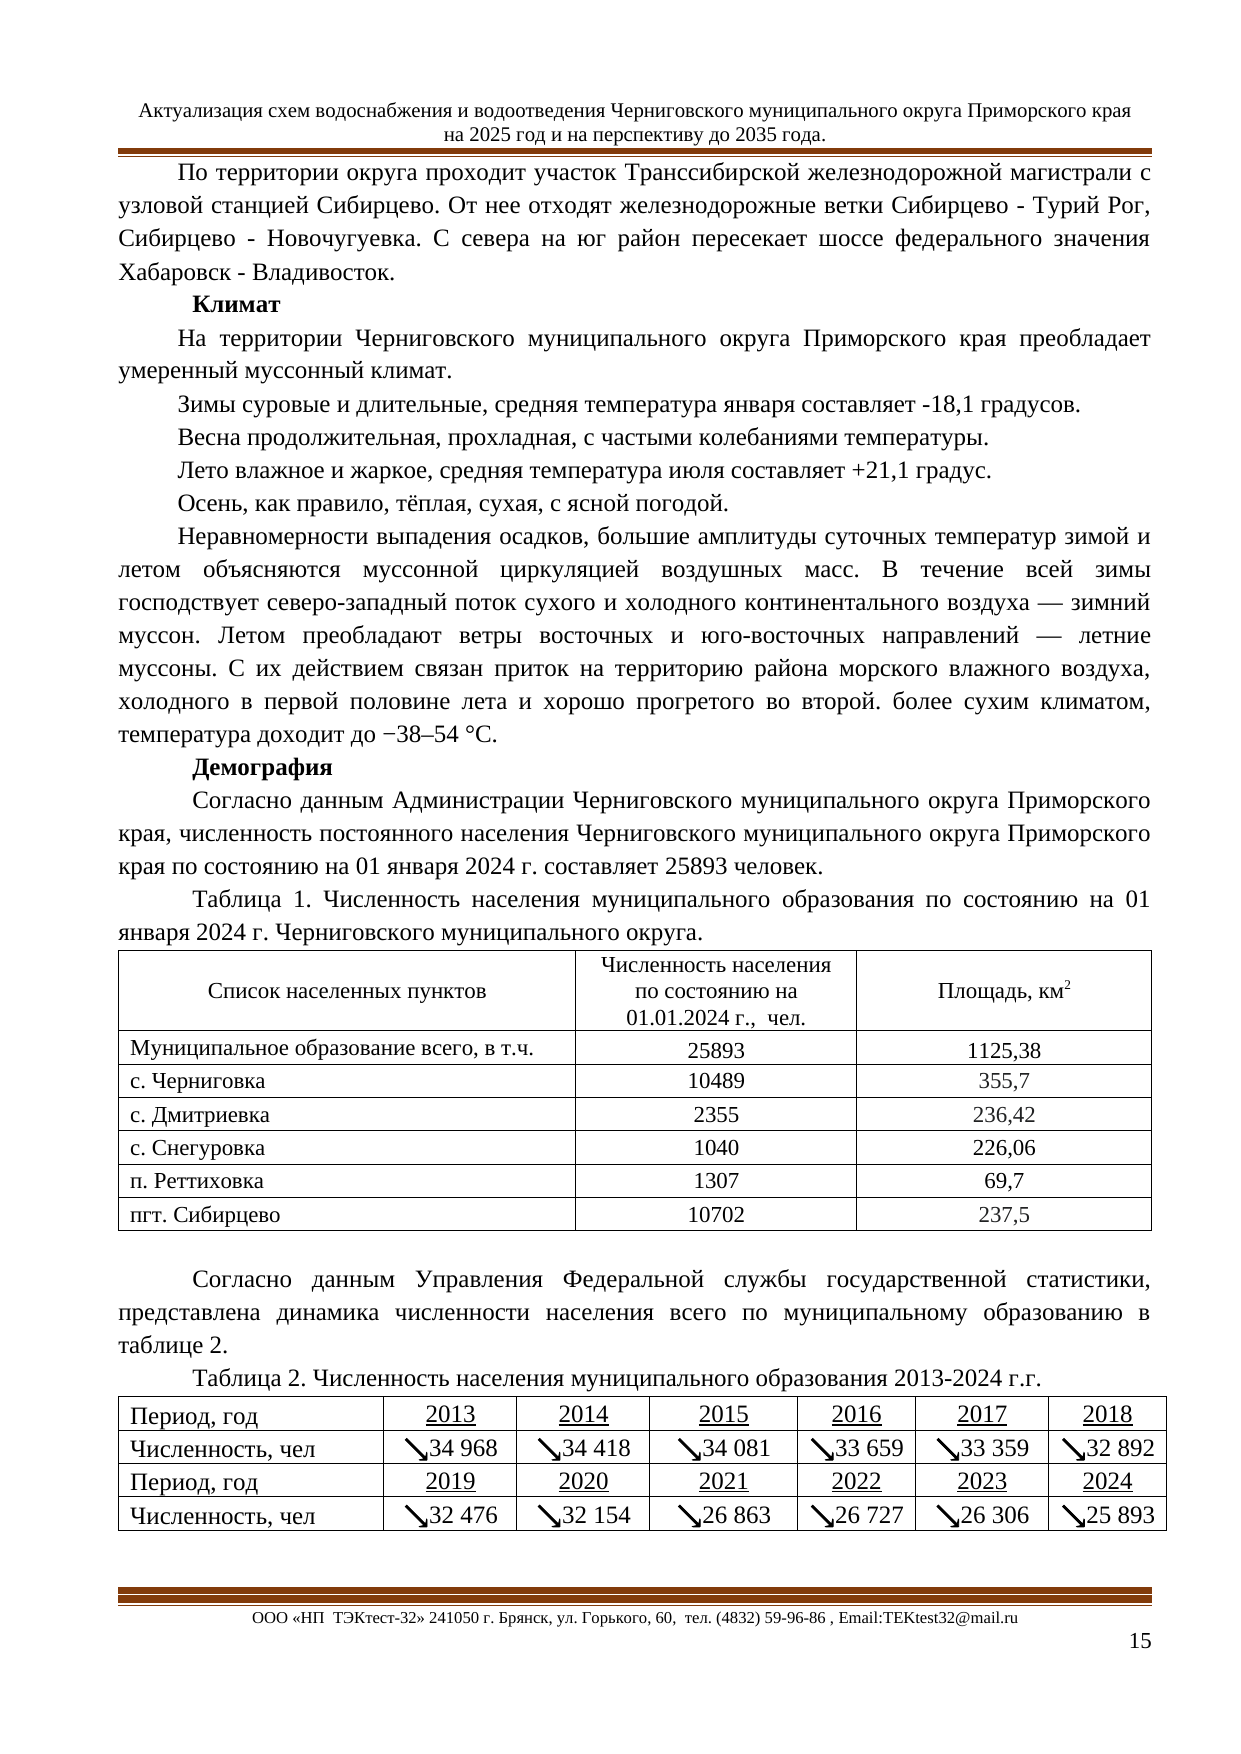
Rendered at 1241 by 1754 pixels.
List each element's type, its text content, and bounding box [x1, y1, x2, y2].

table_cell п. Реттиховка [119, 1165, 575, 1197]
table_cell ↘34 968 [384, 1431, 516, 1463]
table_cell 2355 [576, 1098, 856, 1130]
table_cell 69,7 [857, 1165, 1151, 1197]
table_header Численность населения по состоянию на 01.01.2024 г., чел. [576, 951, 856, 1030]
table_cell 1307 [576, 1165, 856, 1197]
table_header 2017 [916, 1397, 1048, 1429]
table_cell ↘33 659 [798, 1431, 915, 1463]
table_cell 2021 [650, 1464, 797, 1496]
table_cell Численность, чел [119, 1431, 383, 1463]
table_cell с. Снегуровка [119, 1131, 575, 1163]
text Весна продолжительная, прохладная, с частыми колебаниями температуры. [118, 422, 1152, 450]
text Лето влажное и жаркое, средняя температура июля составляет +21,1 градус. [118, 455, 1152, 483]
table_header Площадь, км2 [857, 951, 1151, 1030]
table_cell ↘32 892 [1049, 1431, 1166, 1463]
text Согласно данным Управления Федеральной службы государственной статистики, представлена динамика численности населения всего по муниципальному образованию в таблице 2. [118, 1264, 1152, 1359]
table_cell 2019 [384, 1464, 516, 1496]
table_cell ↘26 306 [916, 1497, 1048, 1529]
table_cell 10702 [576, 1198, 856, 1230]
table_header Период, год [119, 1397, 383, 1429]
table_cell 1125,38 [857, 1031, 1151, 1063]
table_cell Численность, чел [119, 1497, 383, 1529]
table_cell 25893 [576, 1031, 856, 1063]
table_header 2016 [798, 1397, 915, 1429]
text Таблица 2. Численность населения муниципального образования 2013-2024 г.г. [118, 1363, 1152, 1392]
table_cell ↘32 476 [384, 1497, 516, 1529]
table_header 2014 [517, 1397, 649, 1429]
table_cell 2024 [1049, 1464, 1166, 1496]
table_cell ↘33 359 [916, 1431, 1048, 1463]
table_cell 237,5 [857, 1198, 1151, 1230]
table_cell ↘25 893 [1049, 1497, 1166, 1529]
text Неравномерности выпадения осадков, большие амплитуды суточных температур зимой и летом объясняются муссонной циркуляцией воздушных масс. В течение всей зимы господствует северо-западный поток сухого и холодного континентального воздуха — зимний муссон. Летом преобладают ветры восточных и юго-восточных направлений — летние муссоны. С их действием связан приток на территорию района морского влажного воздуха, холодного в первой половине лета и хорошо прогретого во второй. более сухим климатом, температура доходит до −38–54 °C. [118, 521, 1152, 748]
table_header 2013 [384, 1397, 516, 1429]
text По территории округа проходит участок Транссибирской железнодорожной магистрали с узловой станцией Сибирцево. От нее отходят железнодорожные ветки Сибирцево - Турий Рог, Сибирцево - Новочугуевка. С севера на юг район пересекает шоссе федерального значения Хабаровск - Владивосток. [118, 157, 1152, 285]
text Демография [118, 752, 1152, 781]
table_cell ↘34 418 [517, 1431, 649, 1463]
table_header 2015 [650, 1397, 797, 1429]
table_cell 1040 [576, 1131, 856, 1163]
table_cell с. Дмитриевка [119, 1098, 575, 1130]
table_header 2018 [1049, 1397, 1166, 1429]
table_cell 236,42 [857, 1098, 1151, 1130]
table_cell 2020 [517, 1464, 649, 1496]
table_cell 2022 [798, 1464, 915, 1496]
text Согласно данным Администрации Черниговского муниципального округа Приморского края, численность постоянного населения Черниговского муниципального округа Приморского края по состоянию на 01 января 2024 г. составляет 25893 человек. [118, 785, 1152, 880]
table_cell 226,06 [857, 1131, 1151, 1163]
table_cell 2023 [916, 1464, 1048, 1496]
table_cell ↘26 863 [650, 1497, 797, 1529]
table_cell ↘26 727 [798, 1497, 915, 1529]
table_cell 10489 [576, 1065, 856, 1097]
table_cell Муниципальное образование всего, в т.ч. [119, 1031, 575, 1063]
table_header Список населенных пунктов [119, 951, 575, 1030]
text На территории Черниговского муниципального округа Приморского края преобладает умеренный муссонный климат. [118, 323, 1152, 384]
text Осень, как правило, тёплая, сухая, с ясной погодой. [118, 488, 1152, 516]
table_cell ↘32 154 [517, 1497, 649, 1529]
text Зимы суровые и длительные, средняя температура января составляет -18,1 градусов. [118, 389, 1152, 417]
text Климат [118, 289, 1152, 318]
text Таблица 1. Численность населения муниципального образования по состоянию на 01 января 2024 г. Черниговского муниципального округа. [118, 884, 1152, 946]
table_cell с. Черниговка [119, 1065, 575, 1097]
table_cell 355,7 [857, 1065, 1151, 1097]
table_cell пгт. Сибирцево [119, 1198, 575, 1230]
table_cell ↘34 081 [650, 1431, 797, 1463]
table_cell Период, год [119, 1464, 383, 1496]
